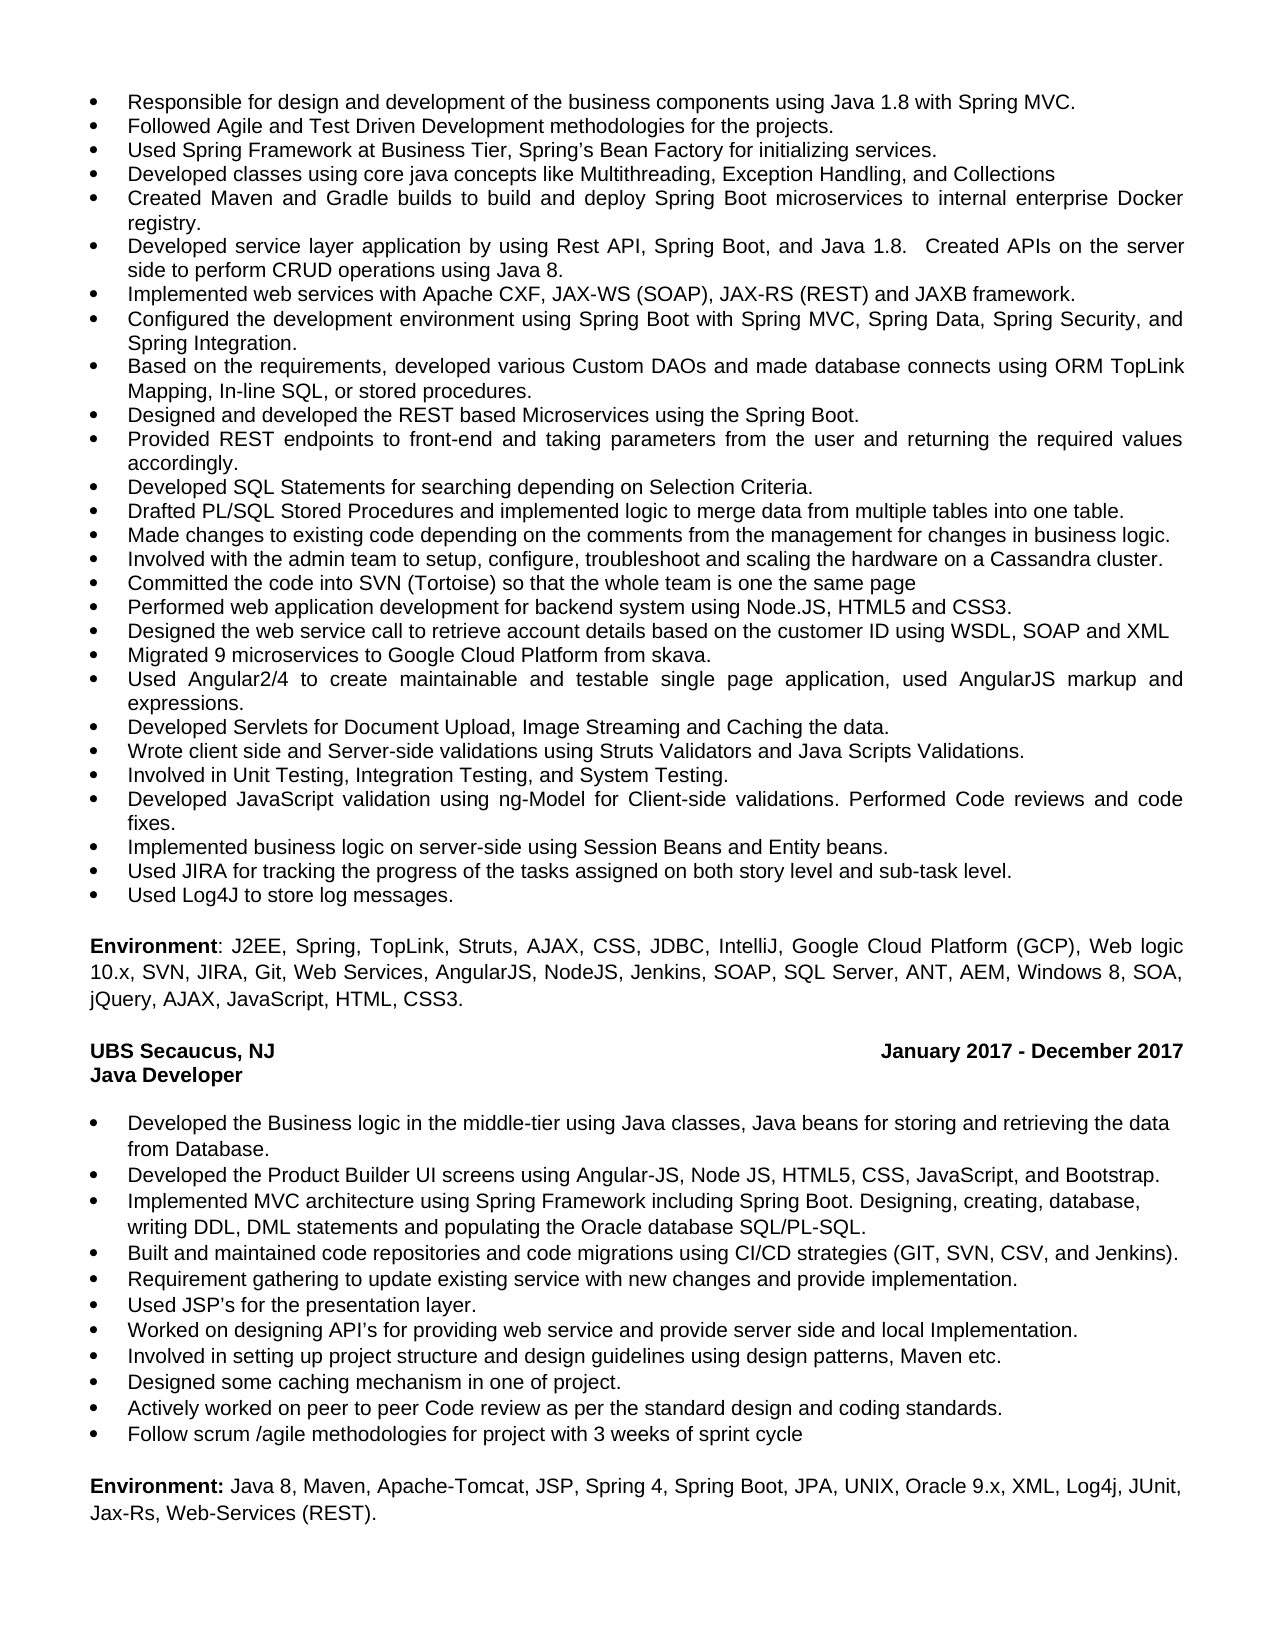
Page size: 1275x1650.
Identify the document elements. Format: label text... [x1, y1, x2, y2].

list Developed JavaScript validation using ng-Model for Client-side validations. Performed Code reviews and code fixes. [90, 787, 1185, 835]
list Designed and developed the REST based Microservices using the Spring Boot. [90, 402, 1185, 426]
list Developed the Business logic in the middle-tier using Java classes, Java beans for storing and retrieving the data from Database. [90, 1111, 1185, 1161]
list Implemented web services with Apache CXF, JAX-WS (SOAP), JAX-RS (REST) and JAXB framework. [90, 282, 1185, 306]
list Implemented business logic on server-side using Session Beans and Entity beans. [90, 835, 1185, 859]
list Committed the code into SVN (Tortoise) so that the whole team is one the same page [90, 571, 1185, 595]
list Based on the requirements, developed various Custom DAOs and made database connects using ORM TopLink Mapping, In-line SQL, or stored procedures. [90, 354, 1185, 402]
list Used JIRA for tracking the progress of the tasks assigned on both story level and sub-task level. [90, 859, 1185, 883]
list Worked on designing API’s for providing web service and provide server side and local Implementation. [90, 1318, 1185, 1342]
list Configured the development environment using Spring Boot with Spring MVC, Spring Data, Spring Security, and Spring Integration. [90, 306, 1185, 354]
list Developed Servlets for Document Upload, Image Streaming and Caching the data. [90, 715, 1185, 739]
list Developed classes using core java concepts like Multithreading, Exception Handling, and Collections [90, 162, 1185, 186]
list Created Maven and Gradle builds to build and deploy Spring Boot microservices to internal enterprise Docker registry. [90, 186, 1185, 234]
list Followed Agile and Test Driven Development methodologies for the projects. [90, 114, 1185, 138]
list Developed the Product Builder UI screens using Angular-JS, Node JS, HTML5, CSS, JavaScript, and Bootstrap. [90, 1163, 1185, 1187]
list Actively worked on peer to peer Code review as per the standard design and coding standards. [90, 1396, 1185, 1420]
text Environment: Java 8, Maven, Apache-Tomcat, JSP, Spring 4, Spring Boot, JPA, UNIX, Oracle 9.x, XML, Log4j, JUnit, Jax-Rs, Web-Services (REST). [90, 1474, 1185, 1525]
list Designed the web service call to retrieve account details based on the customer ID using WSDL, SOAP and XML [90, 619, 1185, 643]
list Drafted PL/SQL Stored Procedures and implemented logic to merge data from multiple tables into one table. [90, 498, 1185, 523]
list Follow scrum /agile methodologies for project with 3 weeks of sprint cycle [90, 1422, 1185, 1446]
list Used Angular2/4 to create maintainable and testable single page application, used AngularJS markup and expressions. [90, 667, 1185, 715]
list Implemented MVC architecture using Spring Framework including Spring Boot. Designing, creating, database, writing DDL, DML statements and populating the Oracle database SQL/PL-SQL. [90, 1189, 1185, 1239]
list Migrated 9 microservices to Google Cloud Platform from skava. [90, 643, 1185, 667]
list Involved in setting up project structure and design guidelines using design patterns, Maven etc. [90, 1344, 1185, 1368]
list Wrote client side and Server-side validations using Struts Validators and Java Scripts Validations. [90, 739, 1185, 763]
list Developed SQL Statements for searching depending on Selection Criteria. [90, 474, 1185, 498]
list Used JSP’s for the presentation layer. [90, 1292, 1185, 1316]
list Involved with the admin team to setup, configure, troubleshoot and scaling the hardware on a Cassandra cluster. [90, 547, 1185, 571]
list Used Log4J to store log messages. [90, 883, 1185, 907]
list Used Spring Framework at Business Tier, Spring’s Bean Factory for initializing services. [90, 138, 1185, 162]
list Performed web application development for backend system using Node.JS, HTML5 and CSS3. [90, 595, 1185, 619]
list Involved in Unit Testing, Integration Testing, and System Testing. [90, 763, 1185, 787]
list Responsible for design and development of the business components using Java 1.8 with Spring MVC. [90, 90, 1185, 114]
list Built and maintained code repositories and code migrations using CI/CD strategies (GIT, SVN, CSV, and Jenkins). [90, 1241, 1185, 1264]
text Environment: J2EE, Spring, TopLink, Struts, AJAX, CSS, JDBC, IntelliJ, Google Cloud Platform (GCP), Web logic 10.x, SVN, JIRA, Git, Web Services, AngularJS, NodeJS, Jenkins, SOAP, SQL Server, ANT, AEM, Windows 8, SOA, jQuery, AJAX, JavaScript, HTML, CSS3. [90, 934, 1185, 1010]
list Provided REST endpoints to front-end and taking parameters from the user and returning the required values accordingly. [90, 426, 1185, 474]
text Java Developer [90, 1063, 1185, 1087]
list Designed some caching mechanism in one of project. [90, 1370, 1185, 1394]
list Made changes to existing code depending on the comments from the management for changes in business logic. [90, 523, 1185, 547]
list Requirement gathering to update existing service with new changes and provide implementation. [90, 1266, 1185, 1291]
text UBS Secaucus, NJ January 2017 - December 2017 [90, 1039, 1185, 1063]
list Developed service layer application by using Rest API, Spring Boot, and Java 1.8. Created APIs on the server side to perform CRUD operations using Java 8. [90, 234, 1185, 282]
